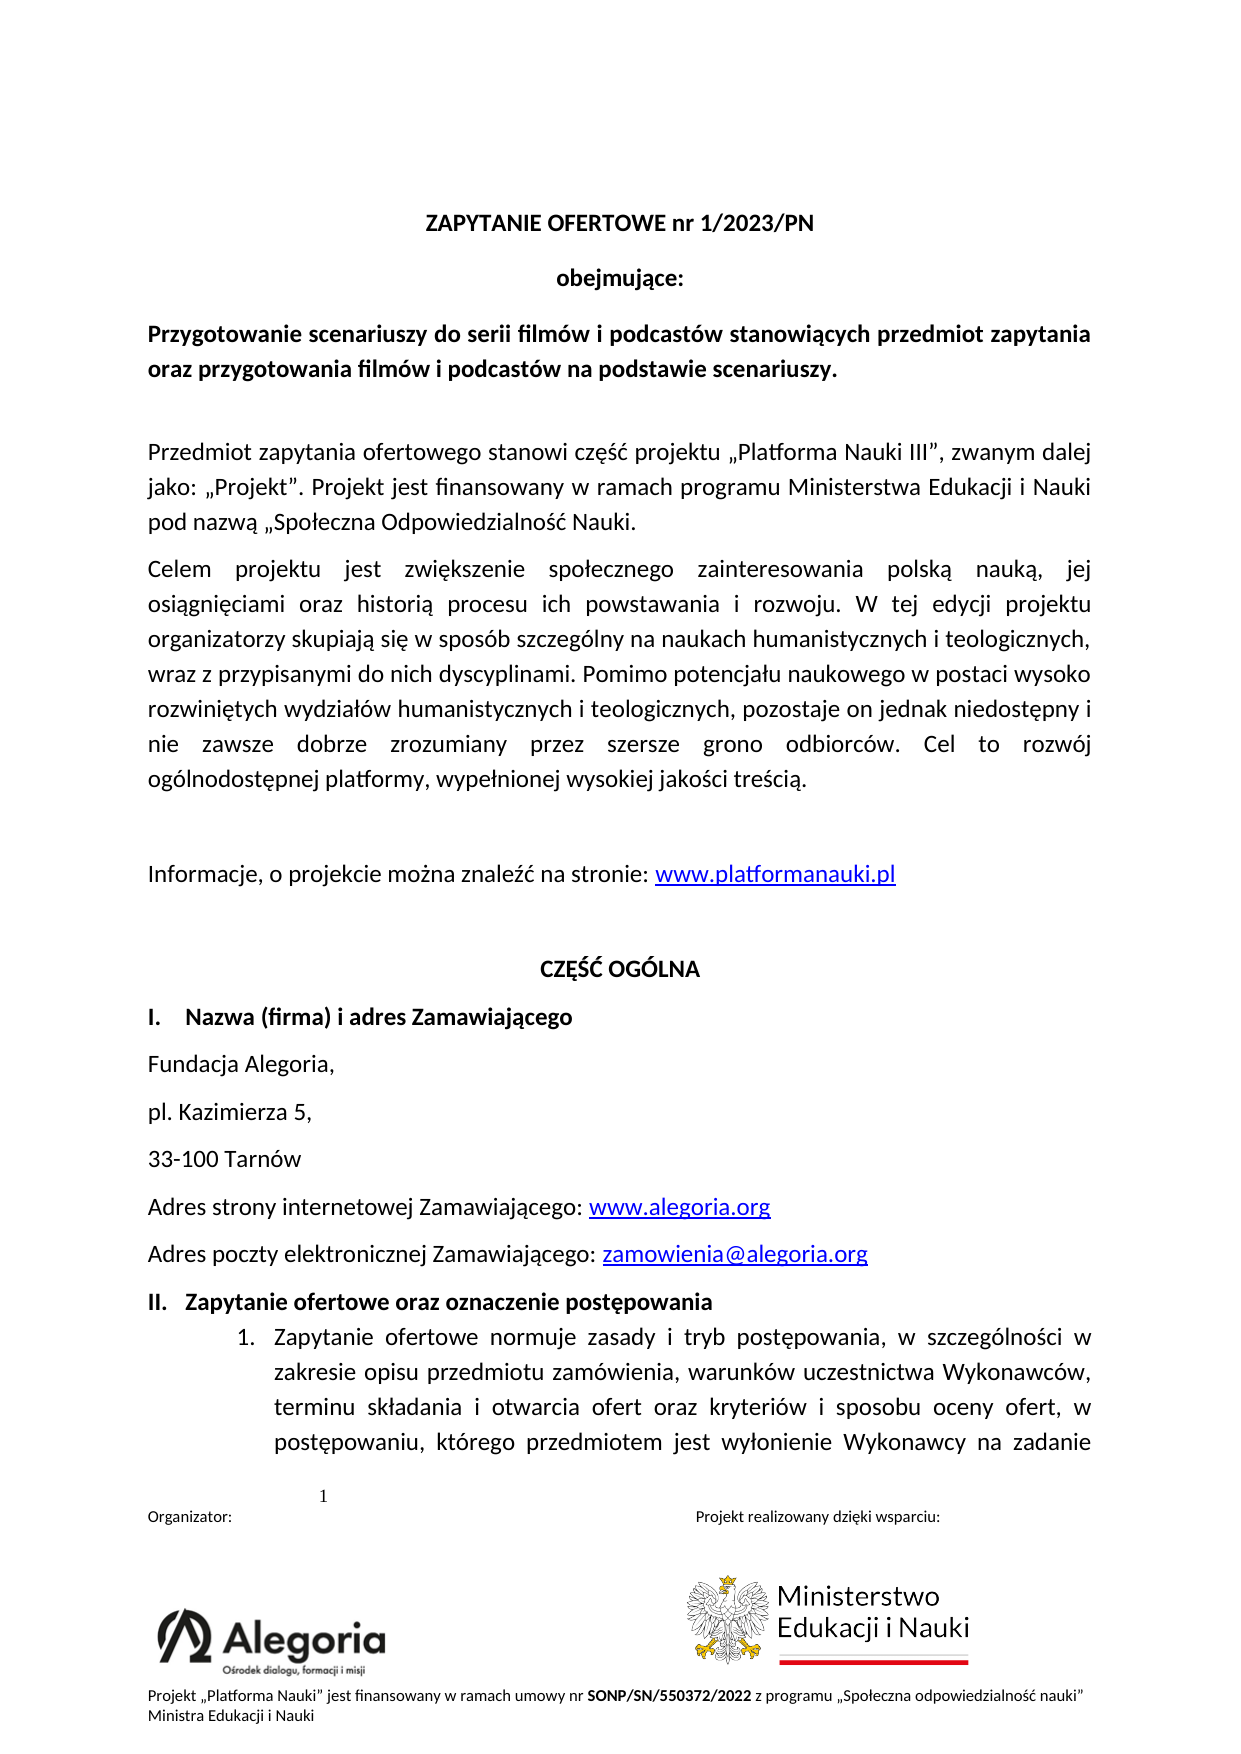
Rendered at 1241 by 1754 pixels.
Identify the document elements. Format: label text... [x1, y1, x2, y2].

list Nazwa (firma) i adres Zamawiającego [148, 1001, 1092, 1031]
text pl. Kazimierza 5, [148, 1096, 1092, 1126]
text Fundacja Alegoria, [148, 1048, 1092, 1079]
text Informacje, o projekcie można znaleźć na stronie: www.platformanauki.pl [148, 858, 1092, 889]
text Przygotowanie scenariuszy do serii filmów i podcastów stanowiących przedmiot zapytania oraz przygotowania filmów i podcastów na podstawie scenariuszy. [148, 318, 1092, 384]
text CZĘŚĆ OGÓLNA [148, 953, 1092, 984]
text 33-100 Tarnów [148, 1143, 1092, 1174]
text Adres strony internetowej Zamawiającego: www.alegoria.org [148, 1191, 1092, 1221]
text ZAPYTANIE OFERTOWE nr 1/2023/PN [148, 207, 1092, 237]
text Celem projektu jest zwiększenie społecznego zainteresowania polską nauką, jej osiągnięciami oraz historią procesu ich powstawania i rozwoju. W tej edycji projektu organizatorzy skupiają się w sposób szczególny na naukach humanistycznych i teologicznych, wraz z przypisanymi do nich dyscyplinami. Pomimo potencjału naukowego w postaci wysoko rozwiniętych wydziałów humanistycznych i teologicznych, pozostaje on jednak niedostępny i nie zawsze dobrze zrozumiany przez szersze grono odbiorców. Cel to rozwój ogólnodostępnej platformy, wypełnionej wysokiej jakości treścią. [148, 553, 1092, 794]
picture [667, 1555, 989, 1686]
text Przedmiot zapytania ofertowego stanowi część projektu „Platforma Nauki III”, zwanym dalej jako: „Projekt”. Projekt jest finansowany w ramach programu Ministerstwa Edukacji i Nauki pod nazwą „Społeczna Odpowiedzialność Nauki. [148, 436, 1092, 536]
text Adres poczty elektronicznej Zamawiającego: zamowienia@alegoria.org [148, 1238, 1092, 1269]
list Zapytanie ofertowe oraz oznaczenie postępowania [148, 1286, 1092, 1316]
text obejmujące: [148, 263, 1092, 293]
picture [147, 1600, 396, 1686]
